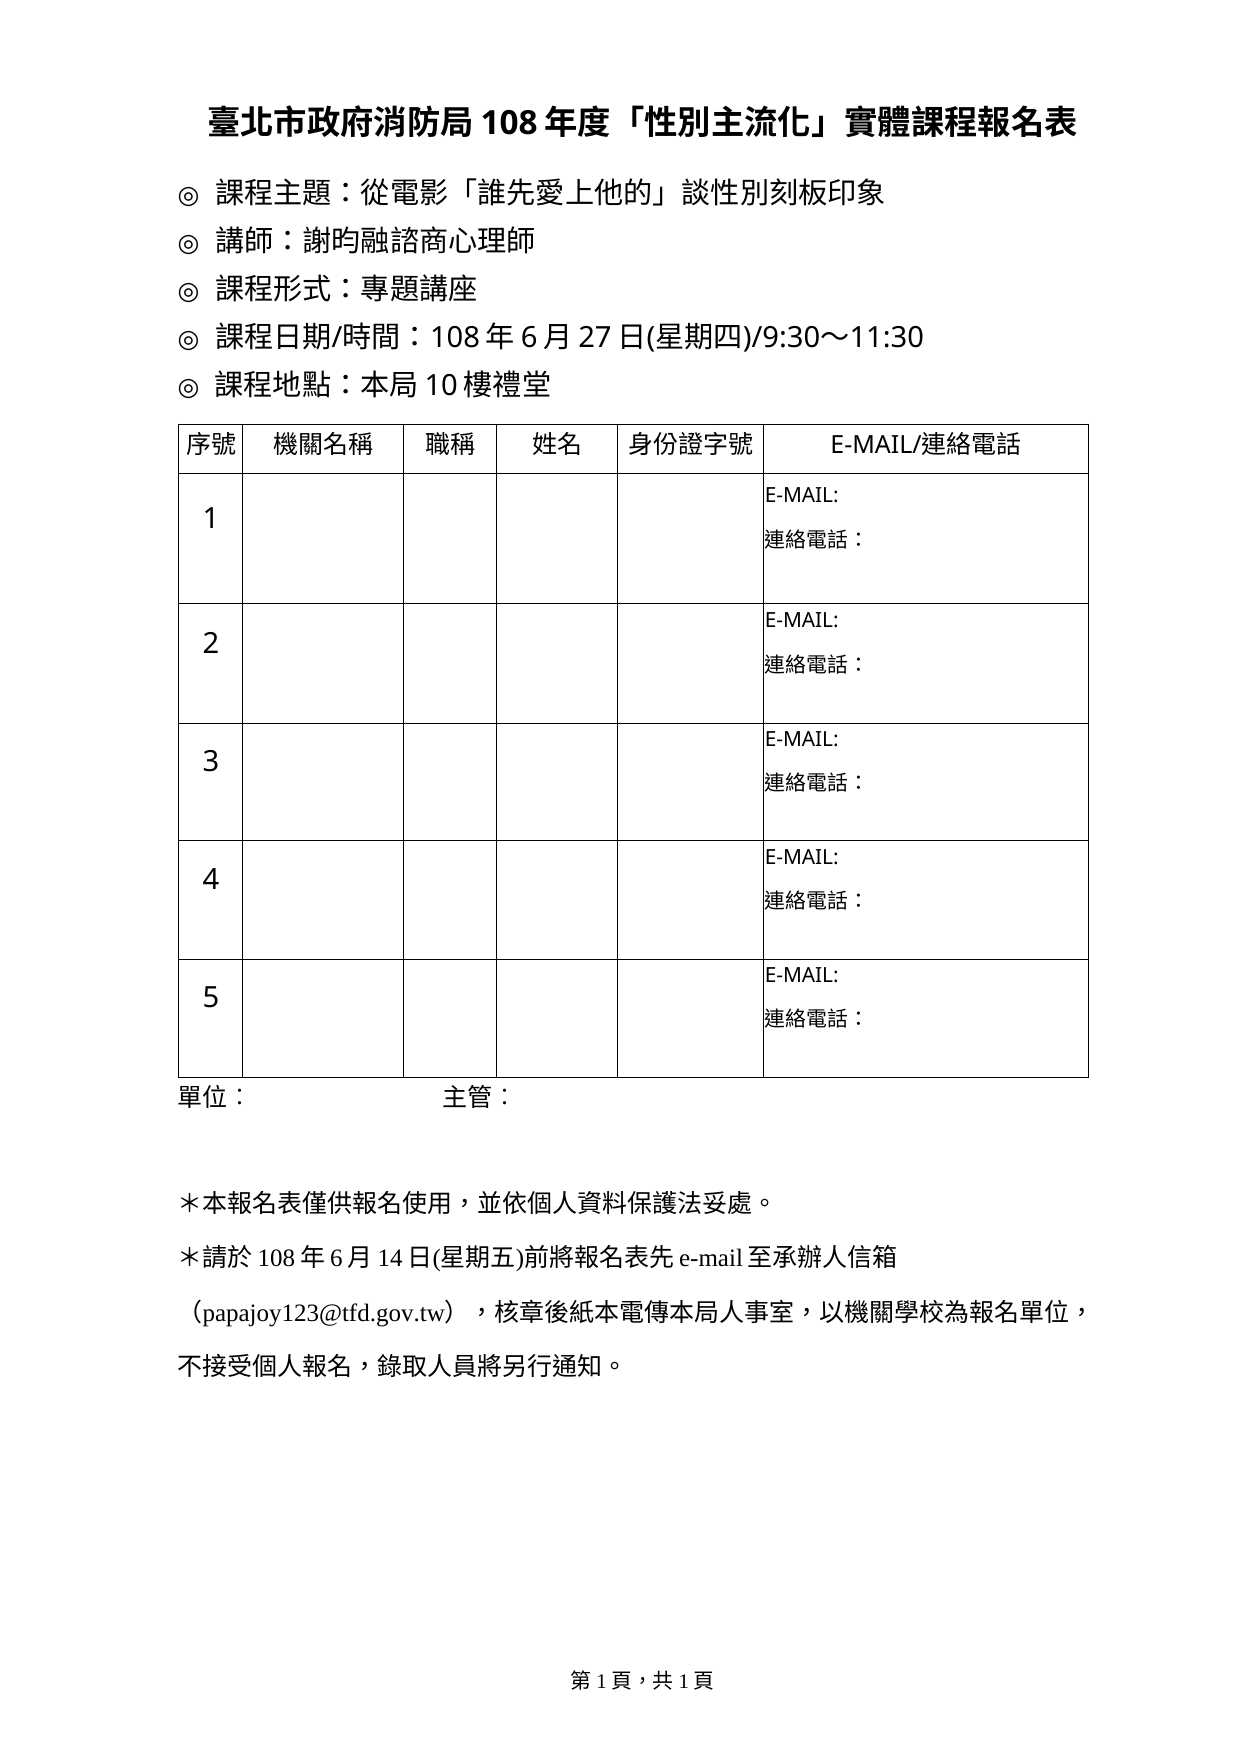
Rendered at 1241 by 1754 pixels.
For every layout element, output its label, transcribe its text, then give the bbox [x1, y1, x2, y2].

table_cell [497, 724, 617, 840]
table_cell [243, 841, 403, 958]
table_cell [497, 604, 617, 722]
table_cell [404, 841, 496, 958]
table_cell [404, 724, 496, 840]
table_cell [243, 960, 403, 1077]
table_cell 5 [179, 960, 242, 1077]
table_cell E-MAIL: 連絡電話： [764, 604, 1088, 722]
table_cell [243, 724, 403, 840]
table_cell [404, 960, 496, 1077]
table_cell [618, 960, 763, 1077]
table_cell [497, 841, 617, 958]
table_cell [497, 474, 617, 603]
table_cell [404, 474, 496, 603]
table_cell [243, 604, 403, 722]
text 單位︰ 主管︰ [177, 1078, 1107, 1114]
table_cell E-MAIL: 連絡電話： [764, 724, 1088, 840]
list 課程主題：從電影「誰先愛上他的」談性別刻板印象 [177, 166, 1107, 213]
list 課程形式：專題講座 [177, 261, 1107, 309]
table_cell [618, 841, 763, 958]
table_cell 2 [179, 604, 242, 722]
table_cell [497, 960, 617, 1077]
table_header 機關名稱 [243, 425, 403, 473]
text 臺北市政府消防局108年度「性別主流化」實體課程報名表 [177, 95, 1107, 144]
table_cell E-MAIL: 連絡電話： [764, 841, 1088, 958]
list 講師：謝昀融諮商心理師 [177, 213, 1107, 261]
table_cell 3 [179, 724, 242, 840]
table_cell E-MAIL: 連絡電話： [764, 474, 1088, 603]
table_cell E-MAIL: 連絡電話： [764, 960, 1088, 1077]
table_header 序號 [179, 425, 242, 473]
table_header E-MAIL/連絡電話 [764, 425, 1088, 473]
table_cell [243, 474, 403, 603]
table_cell 1 [179, 474, 242, 603]
table_header 職稱 [404, 425, 496, 473]
table_cell [404, 604, 496, 722]
table_header 姓名 [497, 425, 617, 473]
table_cell 4 [179, 841, 242, 958]
table_cell [618, 474, 763, 603]
table_cell [618, 724, 763, 840]
text ＊請於108年6月14日(星期五)前將報名表先e-mail至承辦人信箱（papajoy123@tfd.gov.tw），核章後紙本電傳本局人事室，以機關學校為報名單位，不接受個人報名，錄取人員將另行通知。 [177, 1238, 1107, 1383]
list 課程地點：本局10樓禮堂 [177, 357, 1107, 405]
text ＊本報名表僅供報名使用，並依個人資料保護法妥處。 [177, 1183, 1107, 1219]
list 課程日期/時間：108年6月27日(星期四)/9:30～11:30 [177, 309, 1107, 357]
table_cell [618, 604, 763, 722]
table_header 身份證字號 [618, 425, 763, 473]
